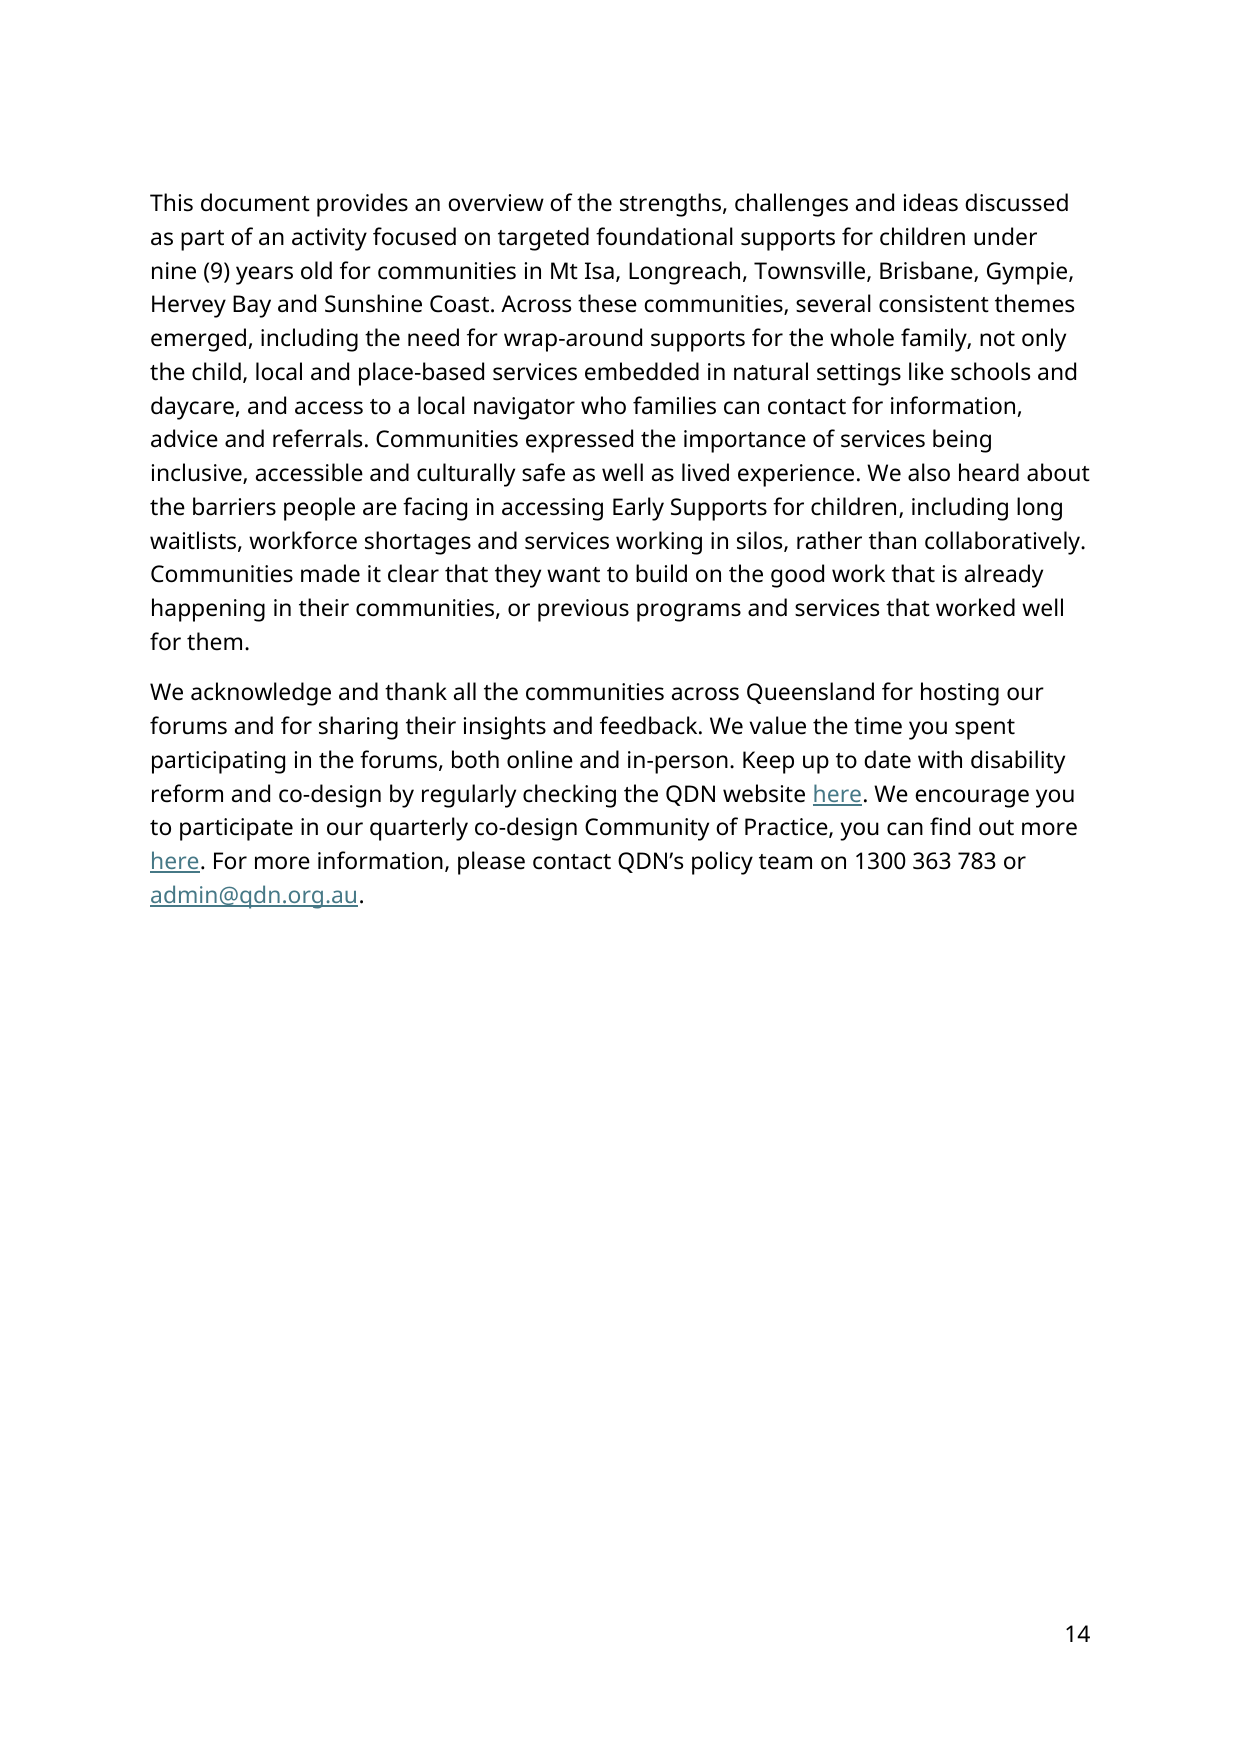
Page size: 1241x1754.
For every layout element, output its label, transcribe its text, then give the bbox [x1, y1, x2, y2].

text This document provides an overview of the strengths, challenges and ideas discussed as part of an activity focused on targeted foundational supports for children under nine (9) years old for communities in Mt Isa, Longreach, Townsville, Brisbane, Gympie, Hervey Bay and Sunshine Coast. Across these communities, several consistent themes emerged, including the need for wrap-around supports for the whole family, not only the child, local and place-based services embedded in natural settings like schools and daycare, and access to a local navigator who families can contact for information, advice and referrals. Communities expressed the importance of services being inclusive, accessible and culturally safe as well as lived experience. We also heard about the barriers people are facing in accessing Early Supports for children, including long waitlists, workforce shortages and services working in silos, rather than collaboratively. Communities made it clear that they want to build on the good work that is already happening in their communities, or previous programs and services that worked well for them. [150, 187, 1090, 657]
text We acknowledge and thank all the communities across Queensland for hosting our forums and for sharing their insights and feedback. We value the time you spent participating in the forums, both online and in-person. Keep up to date with disability reform and co-design by regularly checking the QDN website here. We encourage you to participate in our quarterly co-design Community of Practice, you can find out more here. For more information, please contact QDN’s policy team on 1300 363 783 or admin@qdn.org.au. [150, 676, 1090, 910]
